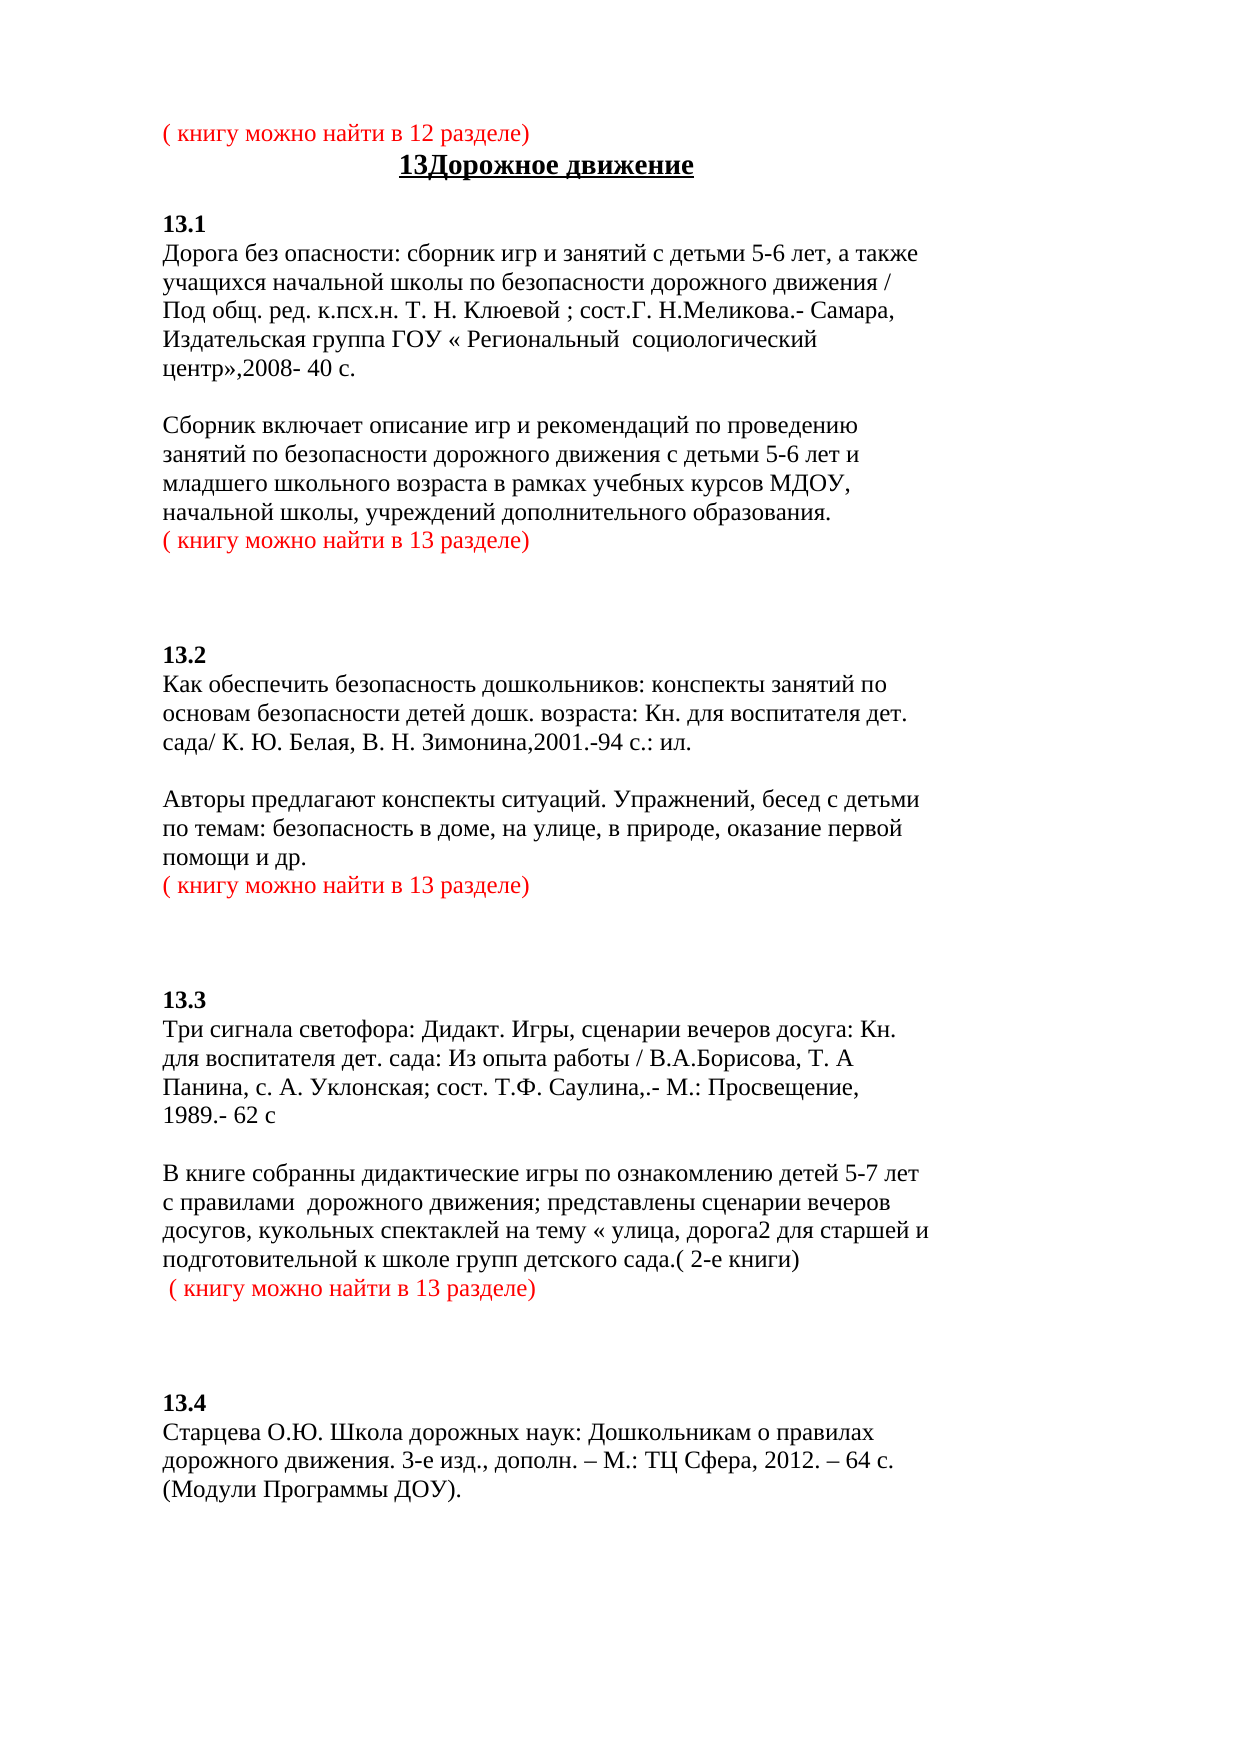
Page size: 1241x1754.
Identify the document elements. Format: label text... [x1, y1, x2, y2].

text ( книгу можно найти в 13 разделе) [162, 1273, 930, 1302]
text ( книгу можно найти в 13 разделе) [162, 870, 930, 899]
text Как обеспечить безопасность дошкольников: конспекты занятий по основам безопасности детей дошк. возраста: Кн. для воспитателя дет. сада/ К. Ю. Белая, В. Н. Зимонина,2001.-94 с.: ил. [162, 669, 930, 755]
text 13Дорожное движение [162, 147, 930, 180]
text 13.1 [162, 209, 930, 238]
text ( книгу можно найти в 13 разделе) [162, 525, 930, 554]
text Дорога без опасности: сборник игр и занятий с детьми 5-6 лет, а также учащихся начальной школы по безопасности дорожного движения / Под общ. ред. к.псх.н. Т. Н. Клюевой ; сост.Г. Н.Меликова.- Самара, Издательская группа ГОУ « Региональный социологический центр»,2008- 40 с. [162, 238, 930, 382]
text Сборник включает описание игр и рекомендаций по проведению занятий по безопасности дорожного движения с детьми 5-6 лет и младшего школьного возраста в рамках учебных курсов МДОУ, начальной школы, учреждений дополнительного образования. [162, 410, 930, 525]
text Старцева О.Ю. Школа дорожных наук: Дошкольникам о правилах дорожного движения. 3-е изд., дополн. – М.: ТЦ Сфера, 2012. – 64 с. (Модули Программы ДОУ). [162, 1417, 930, 1503]
text ( книгу можно найти в 12 разделе) [162, 118, 930, 147]
text В книге собранны дидактические игры по ознакомлению детей 5-7 лет с правилами дорожного движения; представлены сценарии вечеров досугов, кукольных спектаклей на тему « улица, дорога2 для старшей и подготовительной к школе групп детского сада.( 2-е книги) [162, 1158, 930, 1273]
text 13.3 [162, 985, 930, 1014]
text Авторы предлагают конспекты ситуаций. Упражнений, бесед с детьми по темам: безопасность в доме, на улице, в природе, оказание первой помощи и др. [162, 784, 930, 870]
text Три сигнала светофора: Дидакт. Игры, сценарии вечеров досуга: Кн. для воспитателя дет. сада: Из опыта работы / В.А.Борисова, Т. А Панина, с. А. Уклонская; сост. Т.Ф. Саулина,.- М.: Просвещение, 1989.- 62 с [162, 1014, 930, 1129]
text 13.2 [162, 640, 930, 669]
text 13.4 [162, 1388, 930, 1417]
